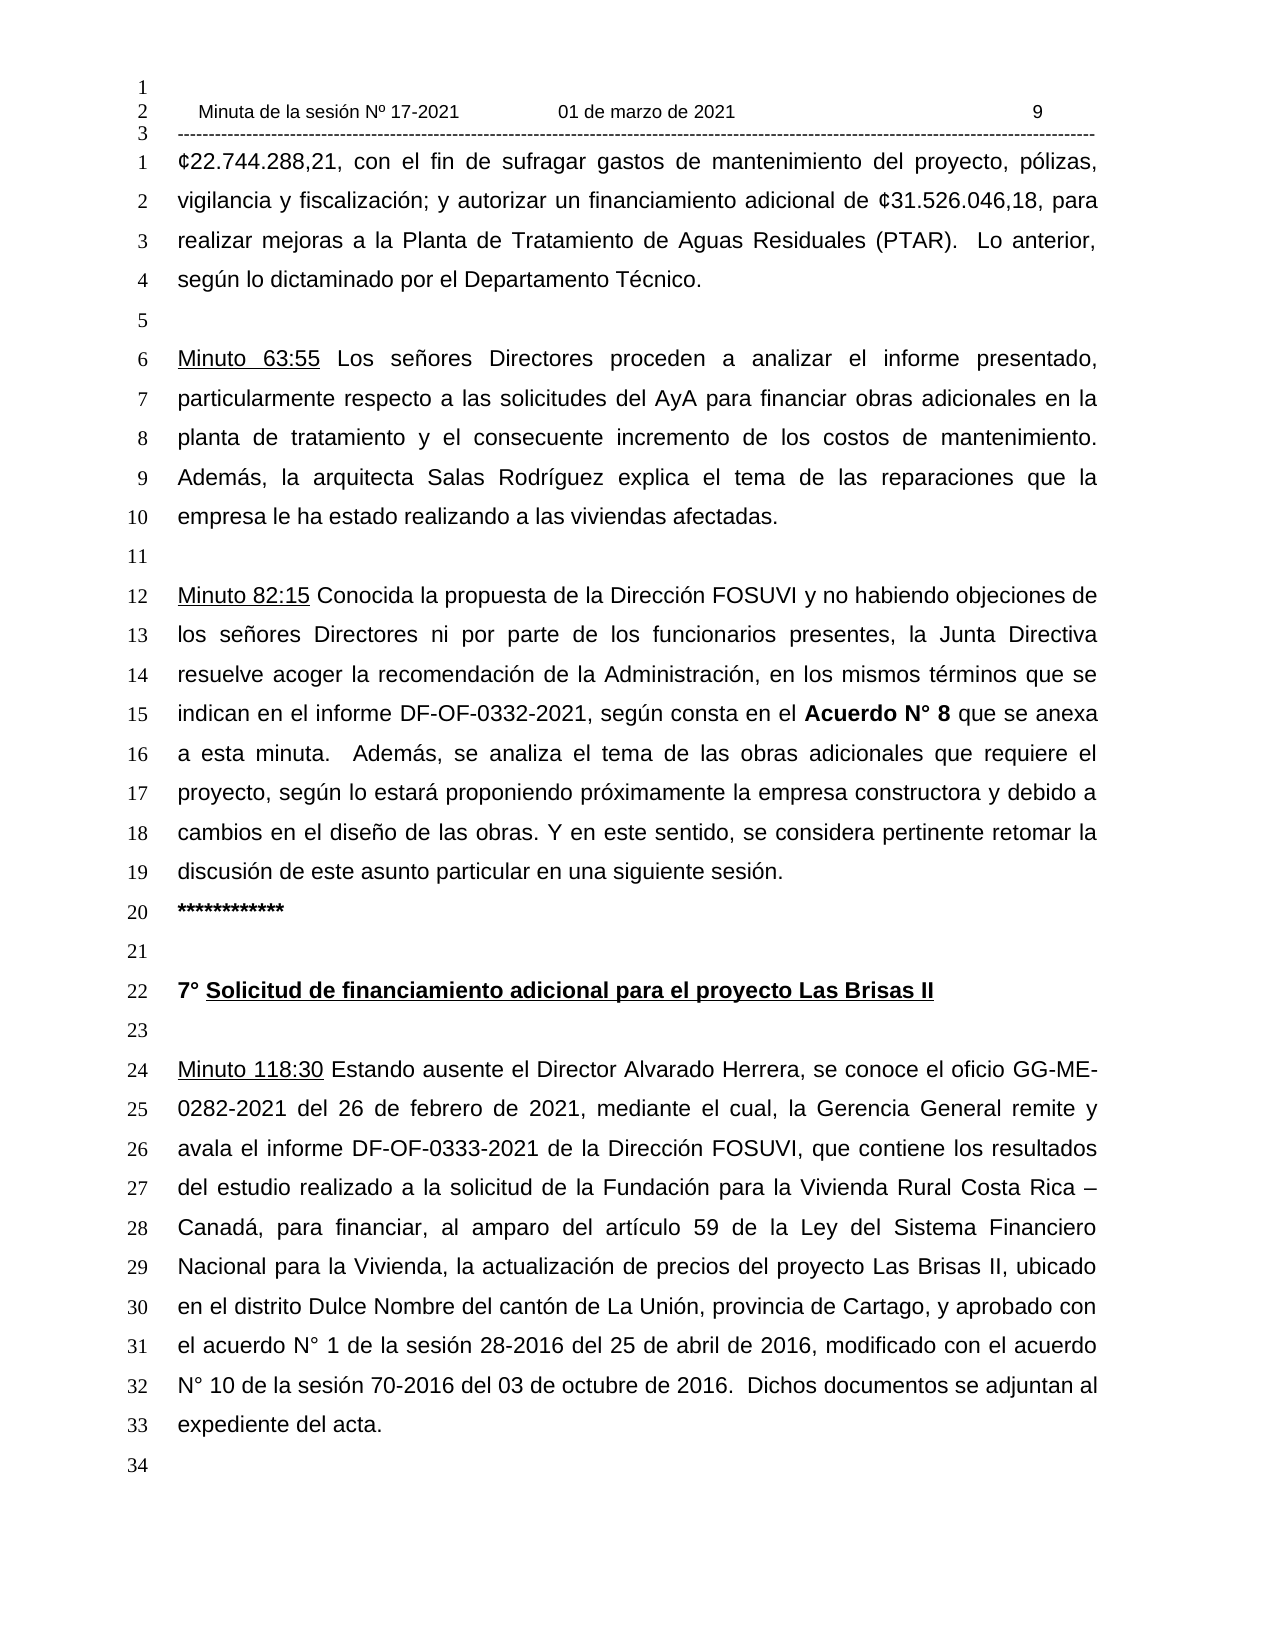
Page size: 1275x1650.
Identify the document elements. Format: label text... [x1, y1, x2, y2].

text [177, 148, 1098, 292]
text ************ [177, 898, 1098, 924]
text Minuto 82:15 Conocida la propuesta de la Dirección FOSUVI y no habiendo objeciones de los señores Directores ni por parte de los funcionarios presentes, la Junta Directiva resuelve acoger la recomendación de la Administración, en los mismos términos que se indican en el informe DF-OF-0332-2021, según consta en el Acuerdo N° 8 que se anexa a esta minuta. Además, se analiza el tema de las obras adicionales que requiere el proyecto, según lo estará proponiendo próximamente la empresa constructora y debido a cambios en el diseño de las obras. Y en este sentido, se considera pertinente retomar la discusión de este asunto particular en una siguiente sesión. [177, 582, 1098, 885]
text Minuto 118:30 Estando ausente el Director Alvarado Herrera, se conoce el oficio GG-ME-0282-2021 del 26 de febrero de 2021, mediante el cual, la Gerencia General remite y avala el informe DF-OF-0333-2021 de la Dirección FOSUVI, que contiene los resultados del estudio realizado a la solicitud de la Fundación para la Vivienda Rural Costa Rica – Canadá, para financiar, al amparo del artículo 59 de la Ley del Sistema Financiero Nacional para la Vivienda, la actualización de precios del proyecto Las Brisas II, ubicado en el distrito Dulce Nombre del cantón de La Unión, provincia de Cartago, y aprobado con el acuerdo N° 1 de la sesión 28-2016 del 25 de abril de 2016, modificado con el acuerdo N° 10 de la sesión 70-2016 del 03 de octubre de 2016. Dichos documentos se adjuntan al expediente del acta. [177, 1056, 1098, 1437]
text 7° Solicitud de financiamiento adicional para el proyecto Las Brisas II [177, 977, 1098, 1003]
text Minuto 63:55 Los señores Directores proceden a analizar el informe presentado, particularmente respecto a las solicitudes del AyA para financiar obras adicionales en la planta de tratamiento y el consecuente incremento de los costos de mantenimiento. Además, la arquitecta Salas Rodríguez explica el tema de las reparaciones que la empresa le ha estado realizando a las viviendas afectadas. [177, 345, 1098, 529]
